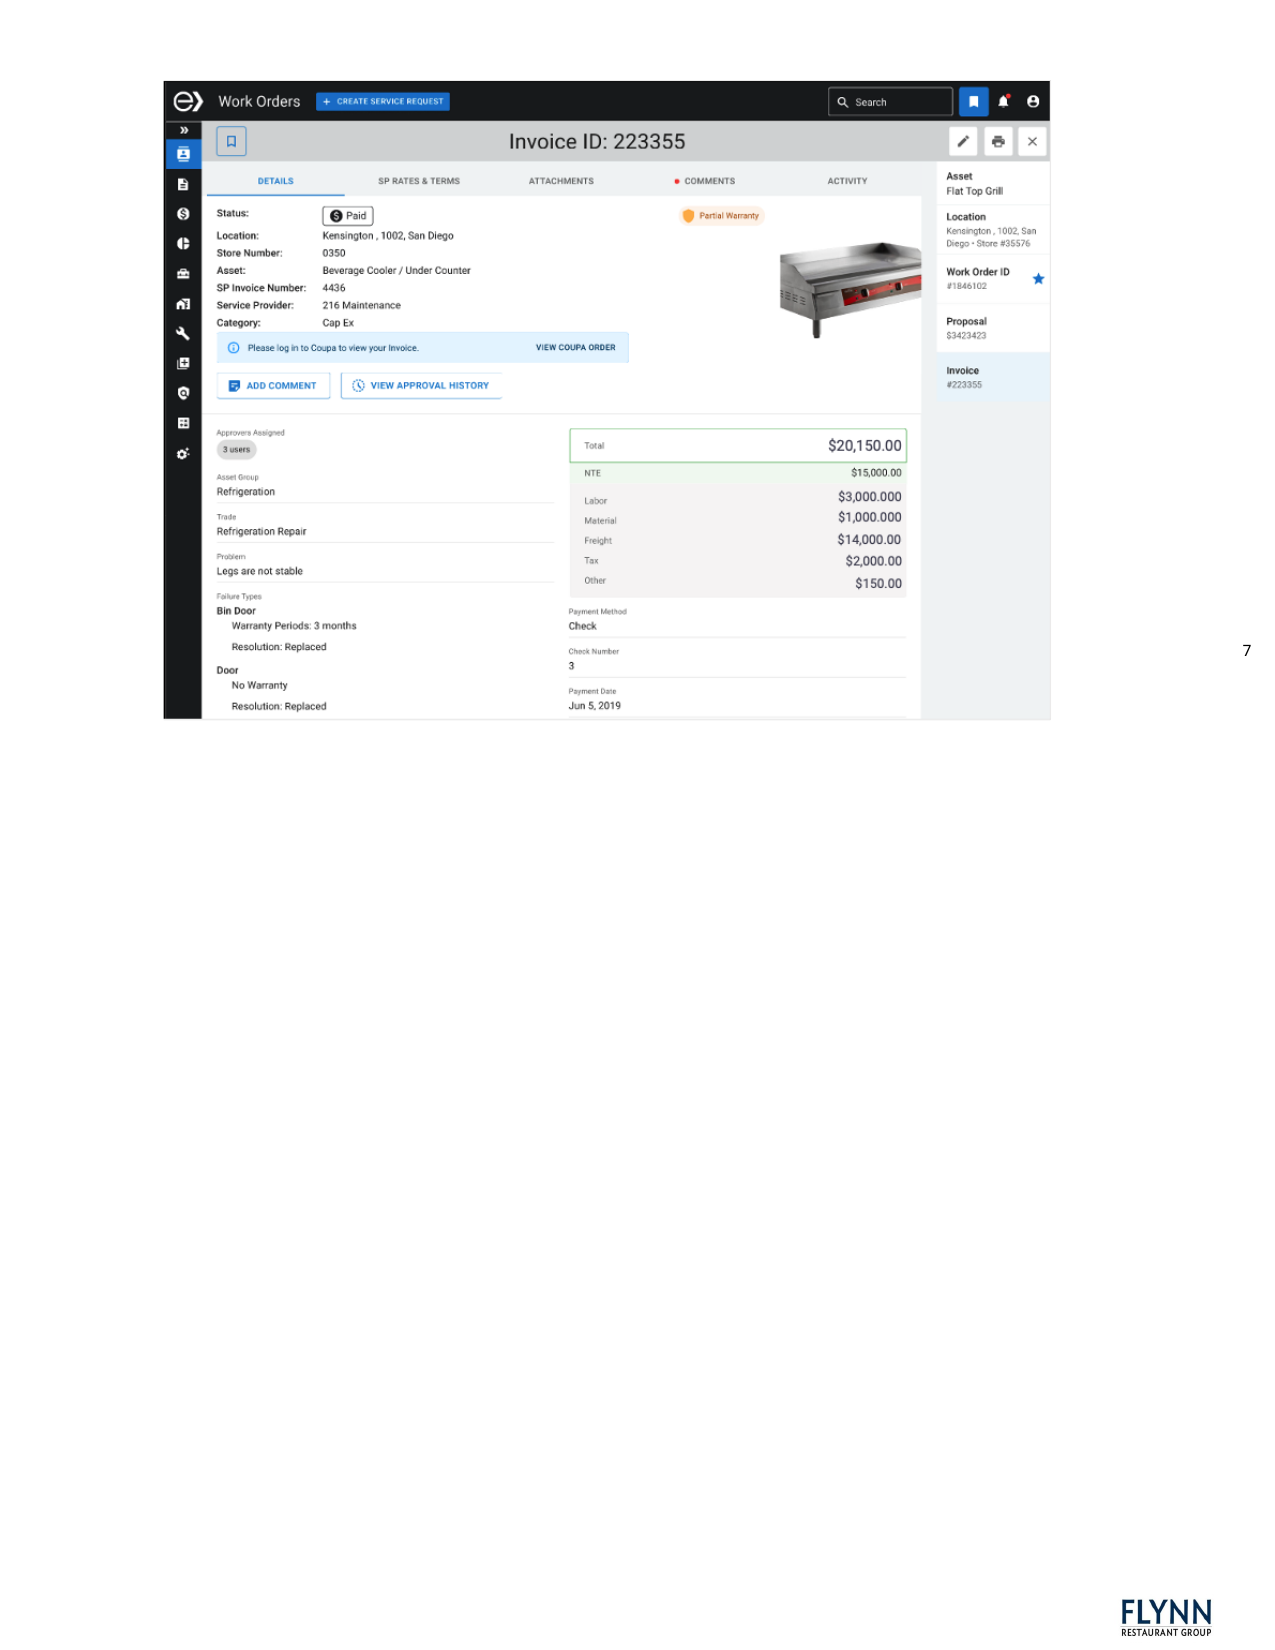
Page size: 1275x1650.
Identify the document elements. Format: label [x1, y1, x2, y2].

picture [163, 80, 1052, 722]
picture [1113, 1592, 1218, 1645]
